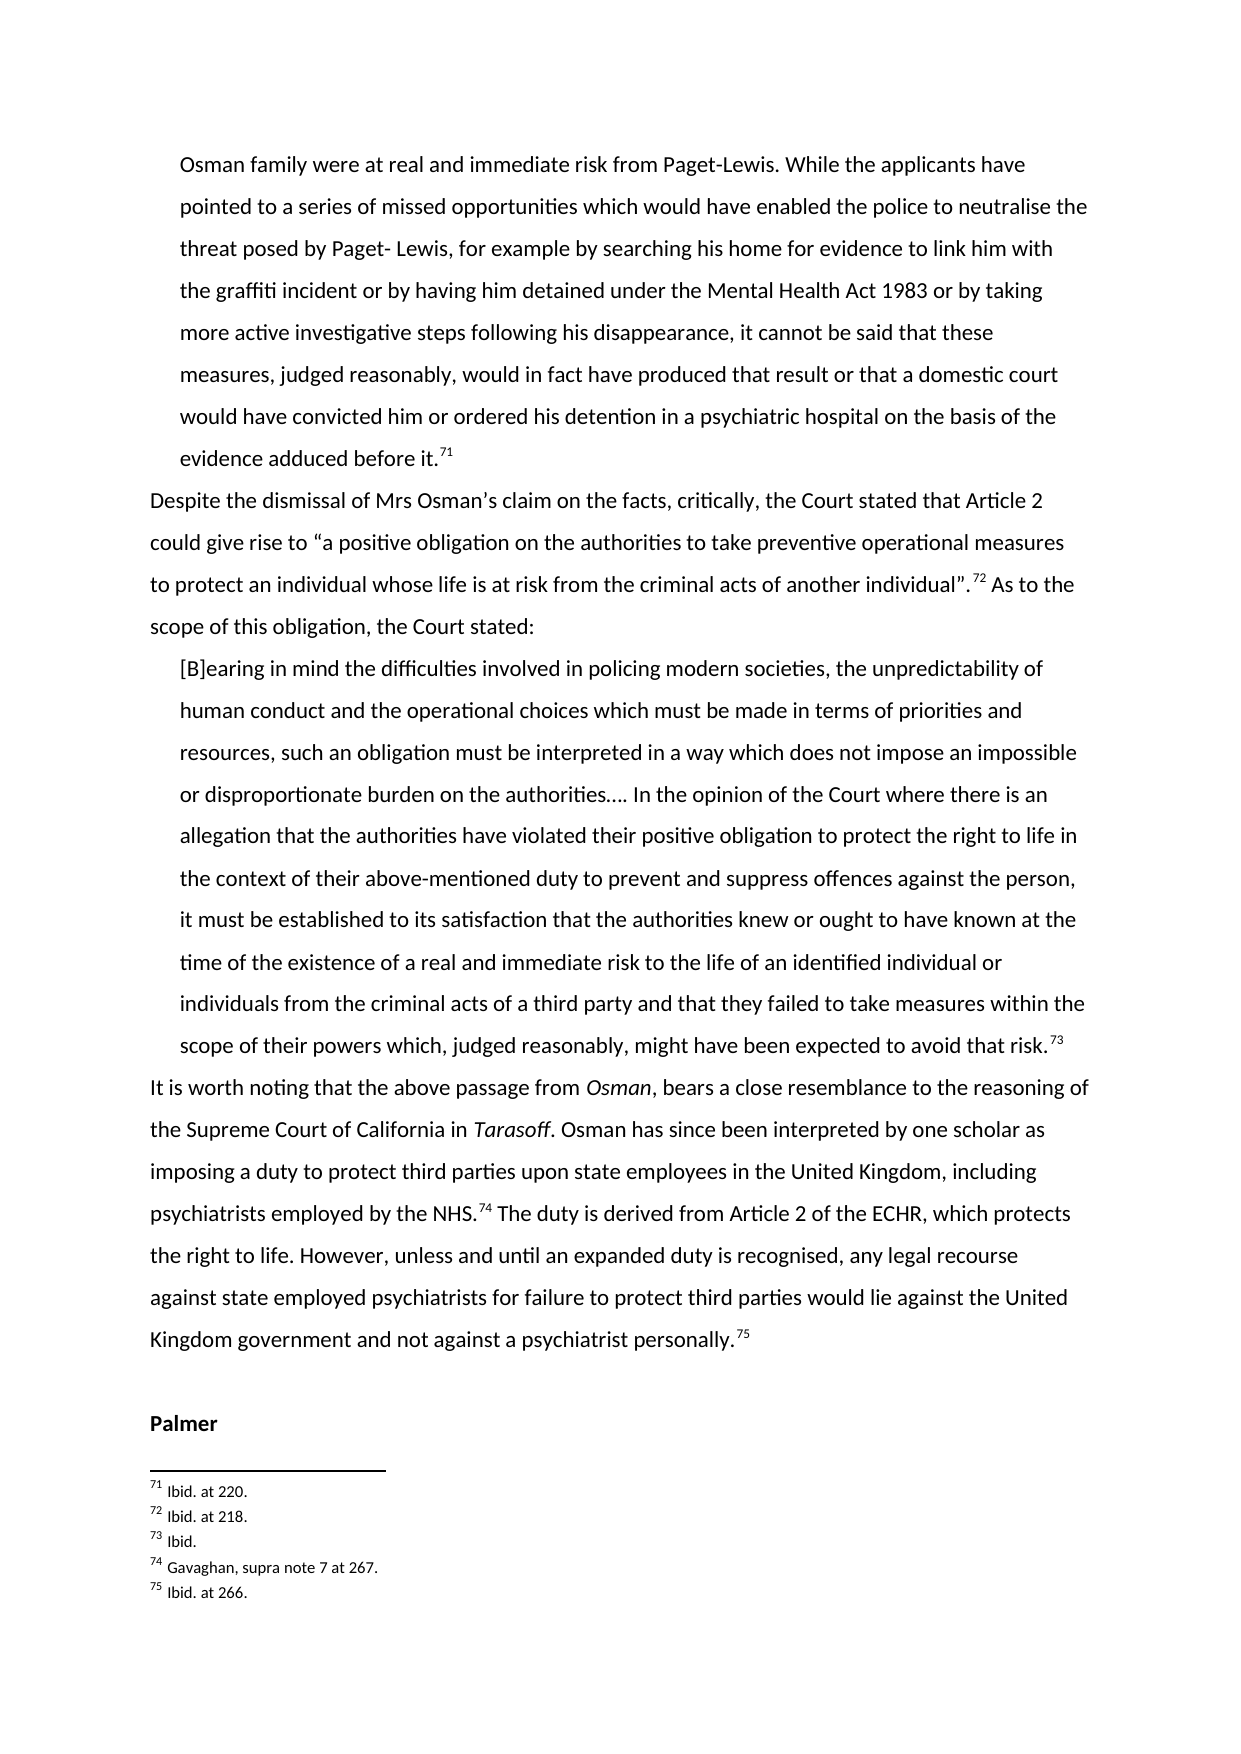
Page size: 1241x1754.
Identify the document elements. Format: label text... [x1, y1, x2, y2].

text It is worth noting that the above passage from Osman, bears a close resemblance to the reasoning of the Supreme Court of California in Tarasoff. Osman has since been interpreted by one scholar as imposing a duty to protect third parties upon state employees in the United Kingdom, including psychiatrists employed by the NHS. The duty is derived from Article 2 of the ECHR, which protects the right to life. However, unless and until an expanded duty is recognised, any legal recourse against state employed psychiatrists for failure to protect third parties would lie against the United Kingdom government and not against a psychiatrist personally. [150, 1073, 1090, 1353]
text Palmer [150, 1409, 1090, 1437]
text Despite the dismissal of Mrs Osman’s claim on the facts, critically, the Court stated that Article 2 could give rise to “a positive obligation on the authorities to take preventive operational measures to protect an individual whose life is at risk from the criminal acts of another individual”. As to the scope of this obligation, the Court stated: [150, 486, 1090, 640]
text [179, 150, 1090, 472]
text [B]earing in mind the difficulties involved in policing modern societies, the unpredictability of human conduct and the operational choices which must be made in terms of priorities and resources, such an obligation must be interpreted in a way which does not impose an impossible or disproportionate burden on the authorities…. In the opinion of the Court where there is an allegation that the authorities have violated their positive obligation to protect the right to life in the context of their above-mentioned duty to prevent and suppress offences against the person, it must be established to its satisfaction that the authorities knew or ought to have known at the time of the existence of a real and immediate risk to the life of an identified individual or individuals from the criminal acts of a third party and that they failed to take measures within the scope of their powers which, judged reasonably, might have been expected to avoid that risk. [179, 654, 1090, 1059]
